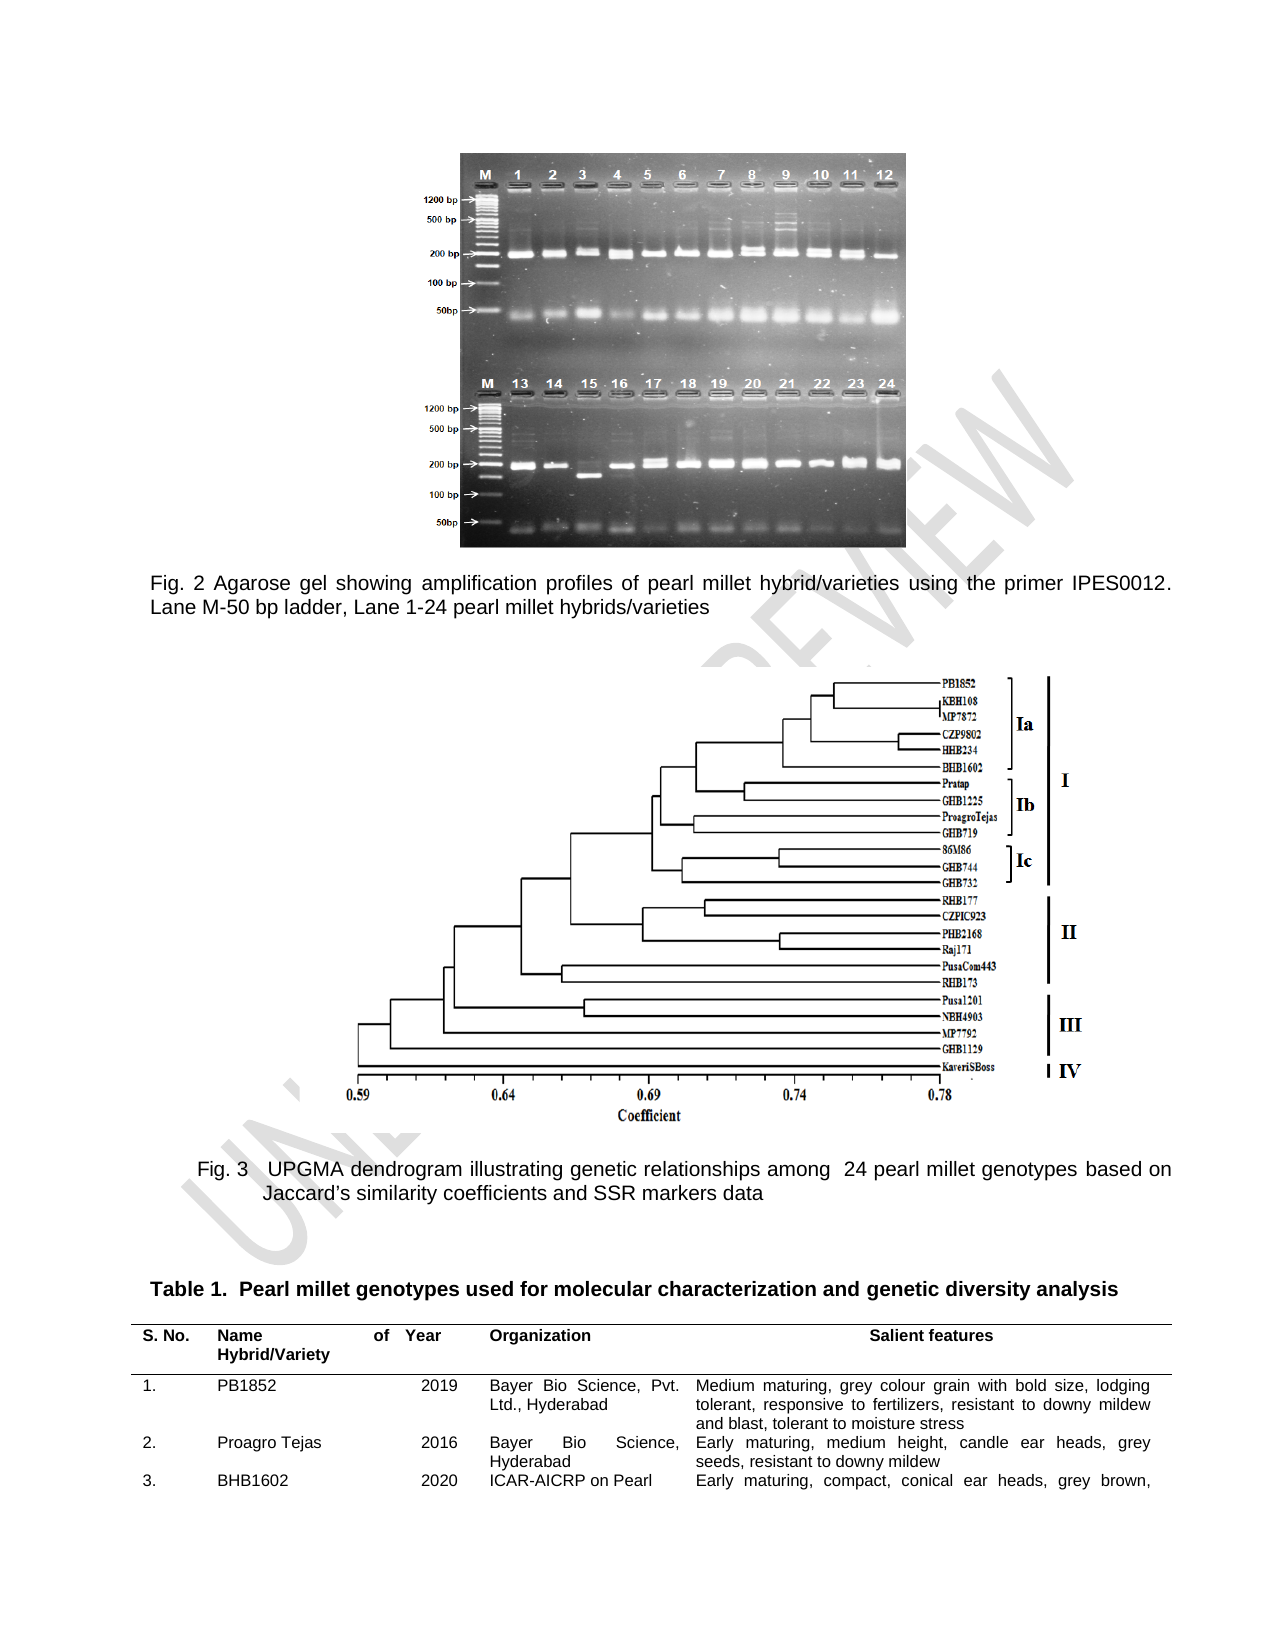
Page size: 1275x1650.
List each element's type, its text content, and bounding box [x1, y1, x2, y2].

table_cell PB1852 [206, 1375, 394, 1433]
table_cell 3. [131, 1471, 206, 1500]
table_cell Bayer Bio Science, Hyderabad [478, 1433, 684, 1471]
table_header Salient features [684, 1325, 1172, 1374]
table_cell 2016 [394, 1433, 478, 1471]
table_cell Early maturing, medium height, candle ear heads, grey seeds, resistant to downy mildew [684, 1433, 1172, 1471]
picture [414, 150, 908, 548]
picture [299, 667, 1098, 1133]
table_header Name of Hybrid/Variety [206, 1325, 394, 1374]
table_cell 2020 [394, 1471, 478, 1500]
table_cell Bayer Bio Science, Pvt. Ltd., Hyderabad [478, 1375, 684, 1433]
text Fig. 3 UPGMA dendrogram illustrating genetic relationships among 24 pearl millet genotypes based on Jaccard’s similarity coefficients and SSR markers data [150, 1157, 1125, 1204]
table_cell 2019 [394, 1375, 478, 1433]
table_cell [684, 1471, 1172, 1500]
table_header S. No. [131, 1325, 206, 1374]
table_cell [478, 1471, 684, 1500]
text Table 1. Pearl millet genotypes used for molecular characterization and genetic diversity analysis [150, 1276, 1132, 1300]
table_header Year [394, 1325, 478, 1374]
table_cell BHB1602 [206, 1471, 394, 1500]
text Fig. 2 Agarose gel showing amplification profiles of pearl millet hybrid/varieties using the primer IPES0012. Lane M-50 bp ladder, Lane 1-24 pearl millet hybrids/varieties [150, 571, 1172, 619]
table_cell Proagro Tejas [206, 1433, 394, 1471]
table_cell 1. [131, 1375, 206, 1433]
table_cell Medium maturing, grey colour grain with bold size, lodging tolerant, responsive to fertilizers, resistant to downy mildew and blast, tolerant to moisture stress [684, 1375, 1172, 1433]
table_header Organization [478, 1325, 684, 1374]
table_cell 2. [131, 1433, 206, 1471]
